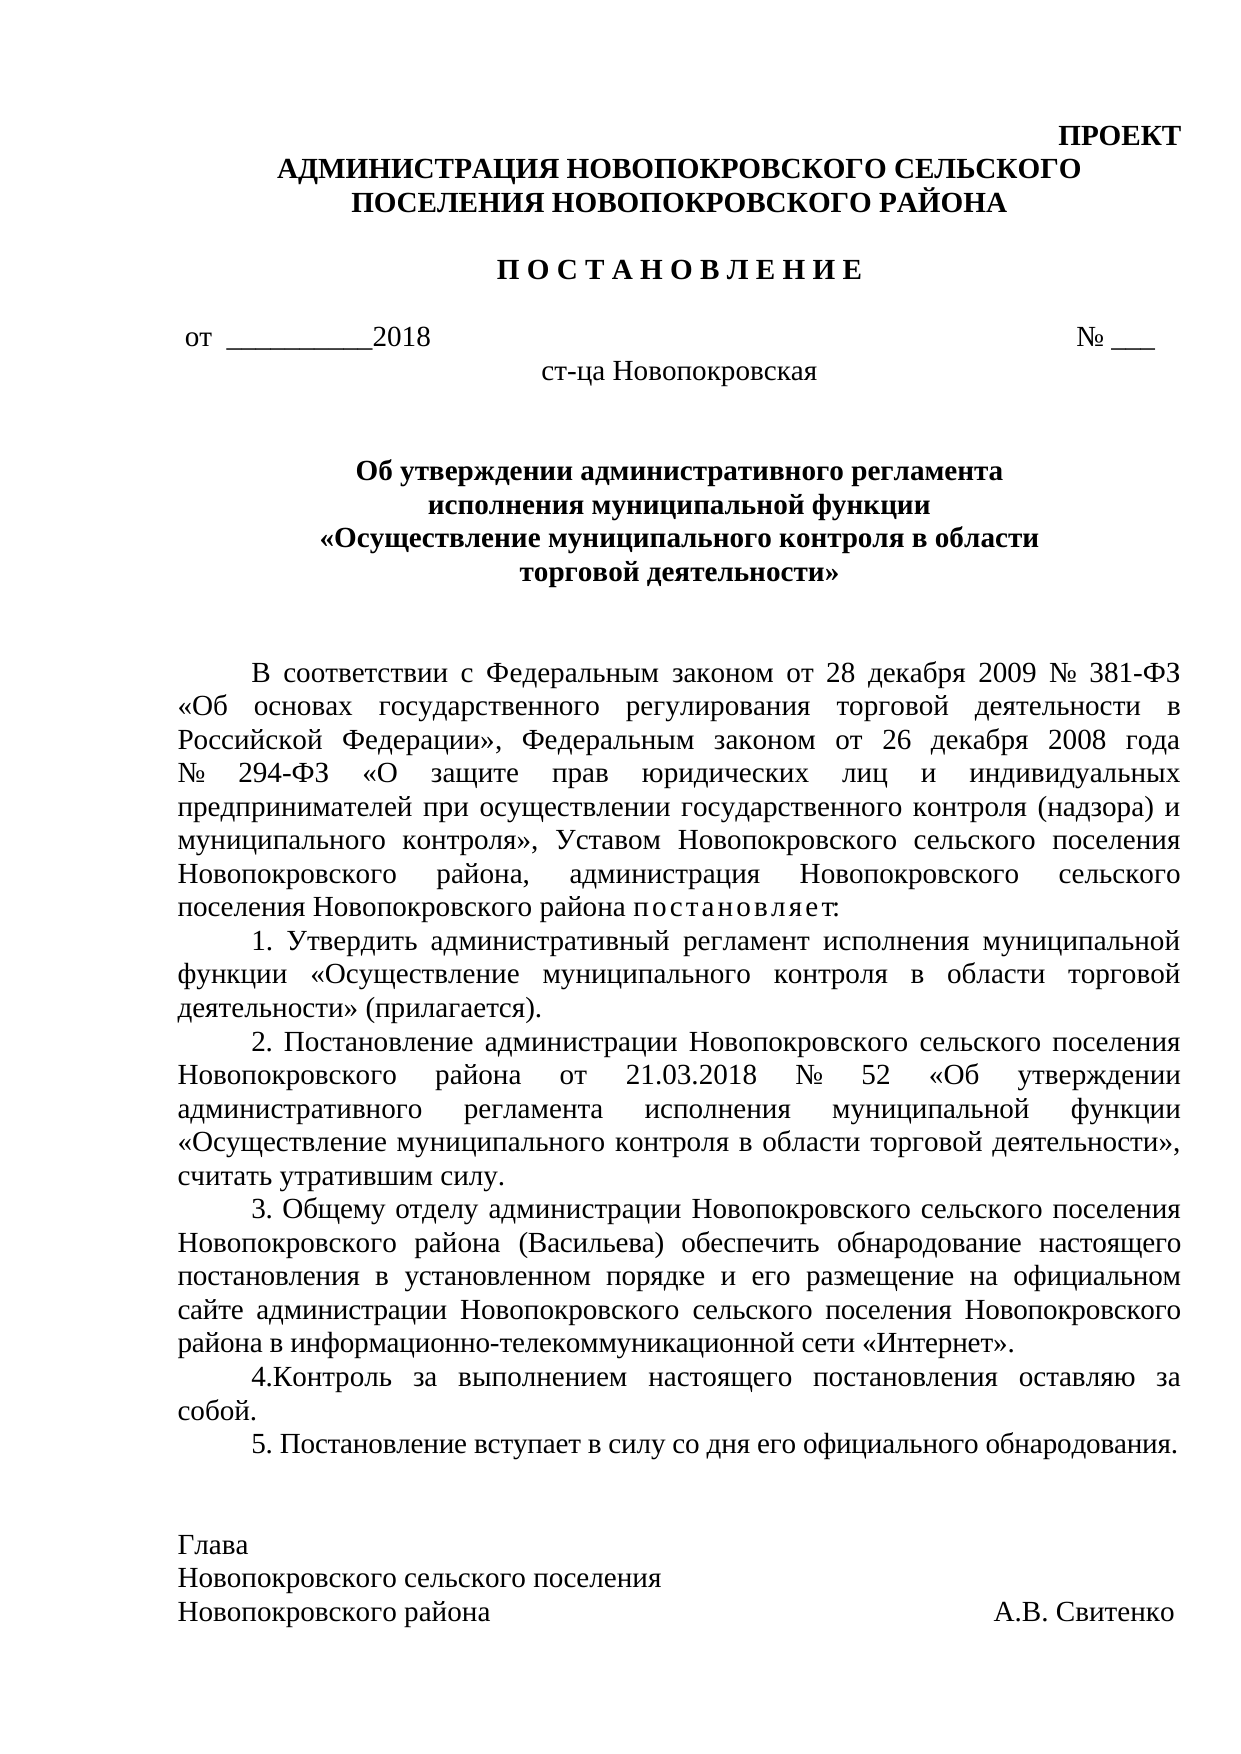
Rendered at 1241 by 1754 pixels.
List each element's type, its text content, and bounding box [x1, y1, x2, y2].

text АДМИНИСТРАЦИЯ НОВОПОКРОВСКОГО СЕЛЬСКОГО [177, 152, 1181, 185]
text 2. Постановление администрации Новопокровского сельского поселения Новопокровского района от 21.03.2018 № 52 «Об утверждении административного регламента исполнения муниципальной функции «Осуществление муниципального контроля в области торговой деятельности», считать утратившим силу. [177, 1024, 1181, 1191]
text Новопокровского сельского поселения [177, 1560, 1181, 1594]
text 3. Общему отделу администрации Новопокровского сельского поселения Новопокровского района (Васильева) обеспечить обнародование настоящего постановления в установленном порядке и его размещение на официальном сайте администрации Новопокровского сельского поселения Новопокровского района в информационно-телекоммуникационной сети «Интернет». [177, 1191, 1181, 1359]
text П О С Т А Н О В Л Е Н И Е [177, 252, 1181, 286]
text ст-ца Новопокровская [177, 353, 1181, 386]
text от __________2018 № ___ [177, 319, 1181, 353]
text исполнения муниципальной функции [177, 487, 1181, 521]
text ПОСЕЛЕНИЯ НОВОПОКРОВСКОГО РАЙОНА [177, 185, 1181, 219]
text Глава [177, 1527, 1181, 1560]
text торговой деятельности» [177, 554, 1181, 588]
text В соответствии с Федеральным законом от 28 декабря 2009 № 381-ФЗ «Об основах государственного регулирования торговой деятельности в Российской Федерации», Федеральным законом от 26 декабря 2008 года № 294-ФЗ «О защите прав юридических лиц и индивидуальных предпринимателей при осуществлении государственного контроля (надзора) и муниципального контроля», Уставом Новопокровского сельского поселения Новопокровского района, администрация Новопокровского сельского поселения Новопокровского района п о с т а н о в л я е т: [177, 655, 1181, 923]
text Новопокровского района А.В. Свитенко [177, 1594, 1181, 1627]
text «Осуществление муниципального контроля в области [177, 521, 1181, 554]
text ПРОЕКТ [177, 118, 1181, 152]
text 1. Утвердить административный регламент исполнения муниципальной функции «Осуществление муниципального контроля в области торговой деятельности» (прилагается). [177, 923, 1181, 1024]
text Об утверждении административного регламента [177, 453, 1181, 487]
text 4.Контроль за выполнением настоящего постановления оставляю за собой. [177, 1359, 1181, 1426]
text 5. Постановление вступает в силу со дня его официального обнародования. [177, 1426, 1181, 1460]
